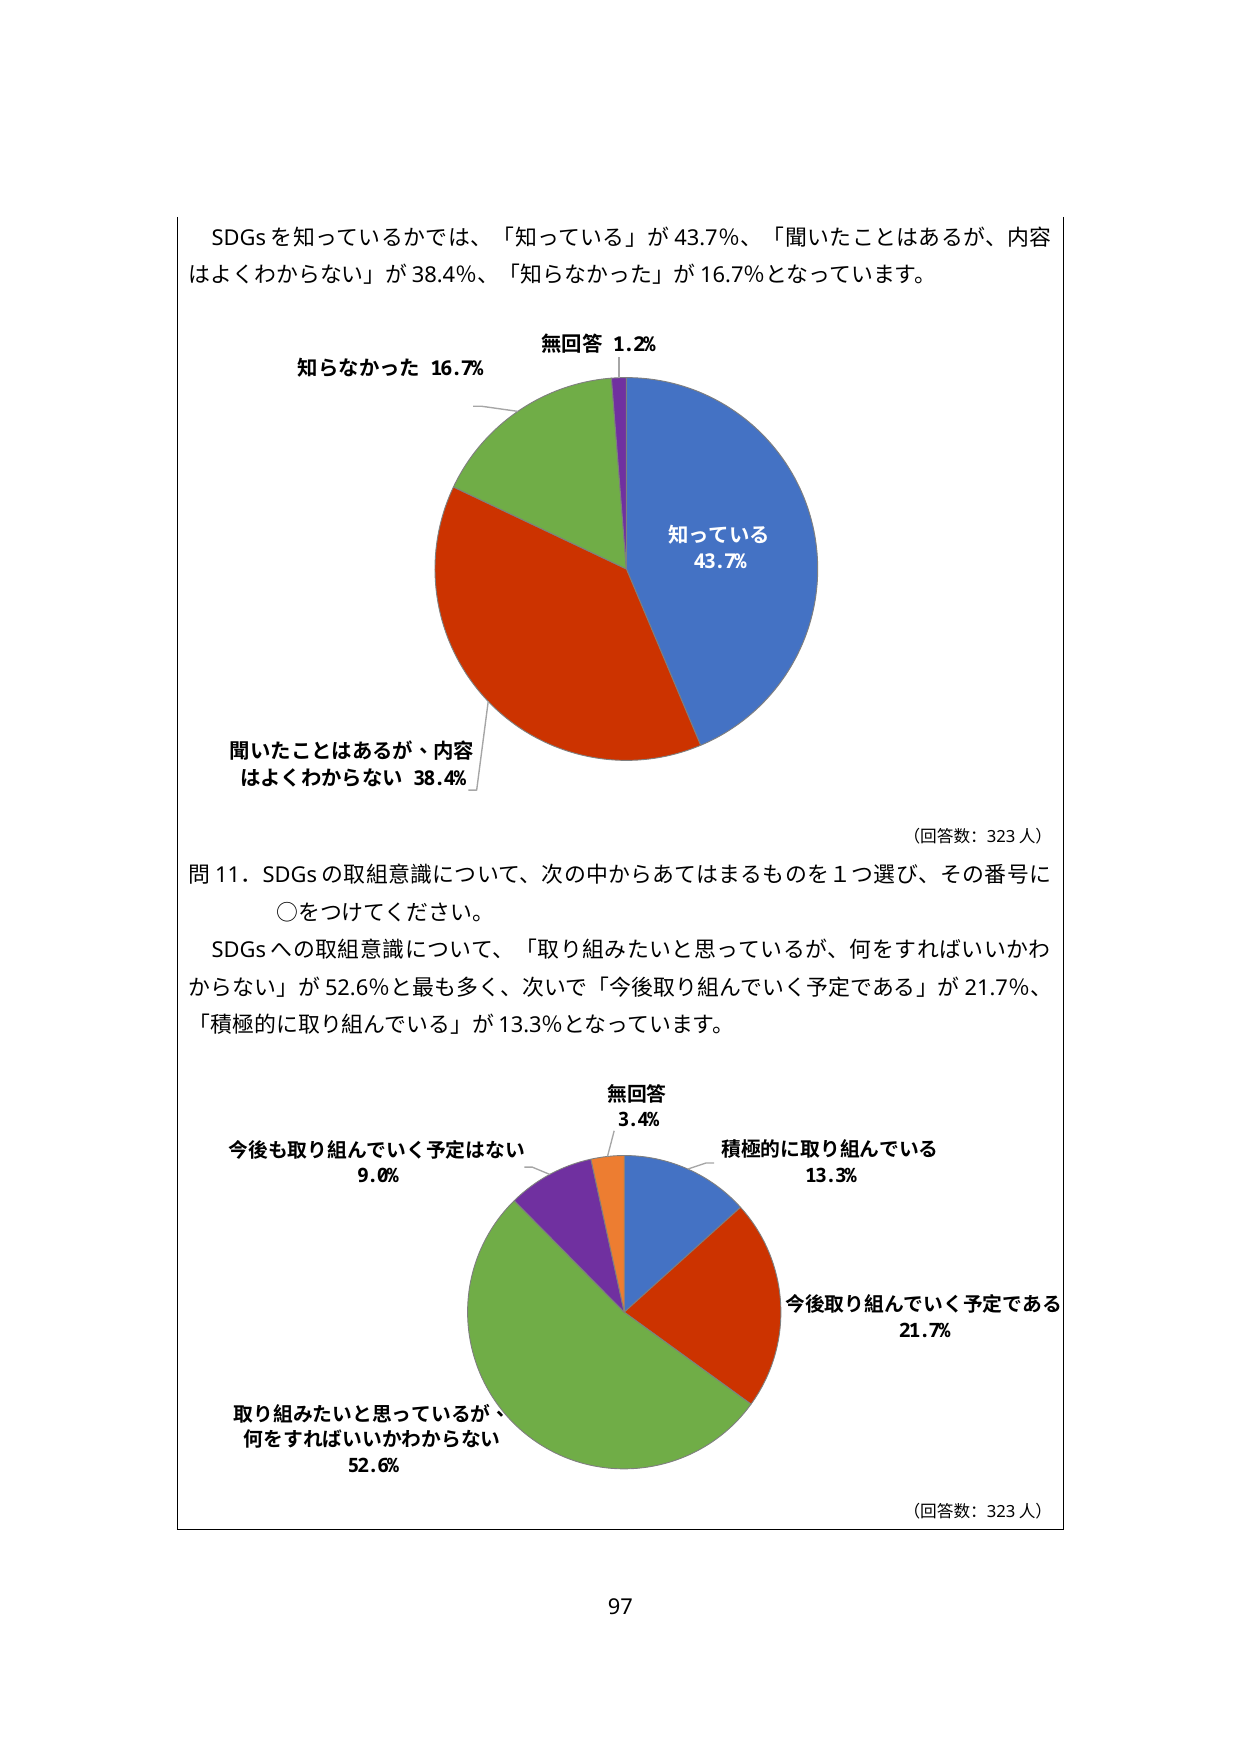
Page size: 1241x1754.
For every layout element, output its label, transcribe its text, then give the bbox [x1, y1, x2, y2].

table_cell SDGsを知っているかでは、「知っている」が43.7％、「聞いたことはあるが、内容はよくわからない」が38.4％、「知らなかった」が16.7％となっています。 （回答数：323人） [178, 217, 1063, 854]
table_cell 問11．SDGsの取組意識について、次の中からあてはまるものを１つ選び、その番号に○をつけてください。 [178, 854, 1063, 929]
table_cell SDGsへの取組意識について、「取り組みたいと思っているが、何をすればいいかわからない」が52.6％と最も多く、次いで「今後取り組んでいく予定である」が21.7％、「積極的に取り組んでいる」が13.3％となっています。 （回答数：323人） [178, 929, 1063, 1529]
